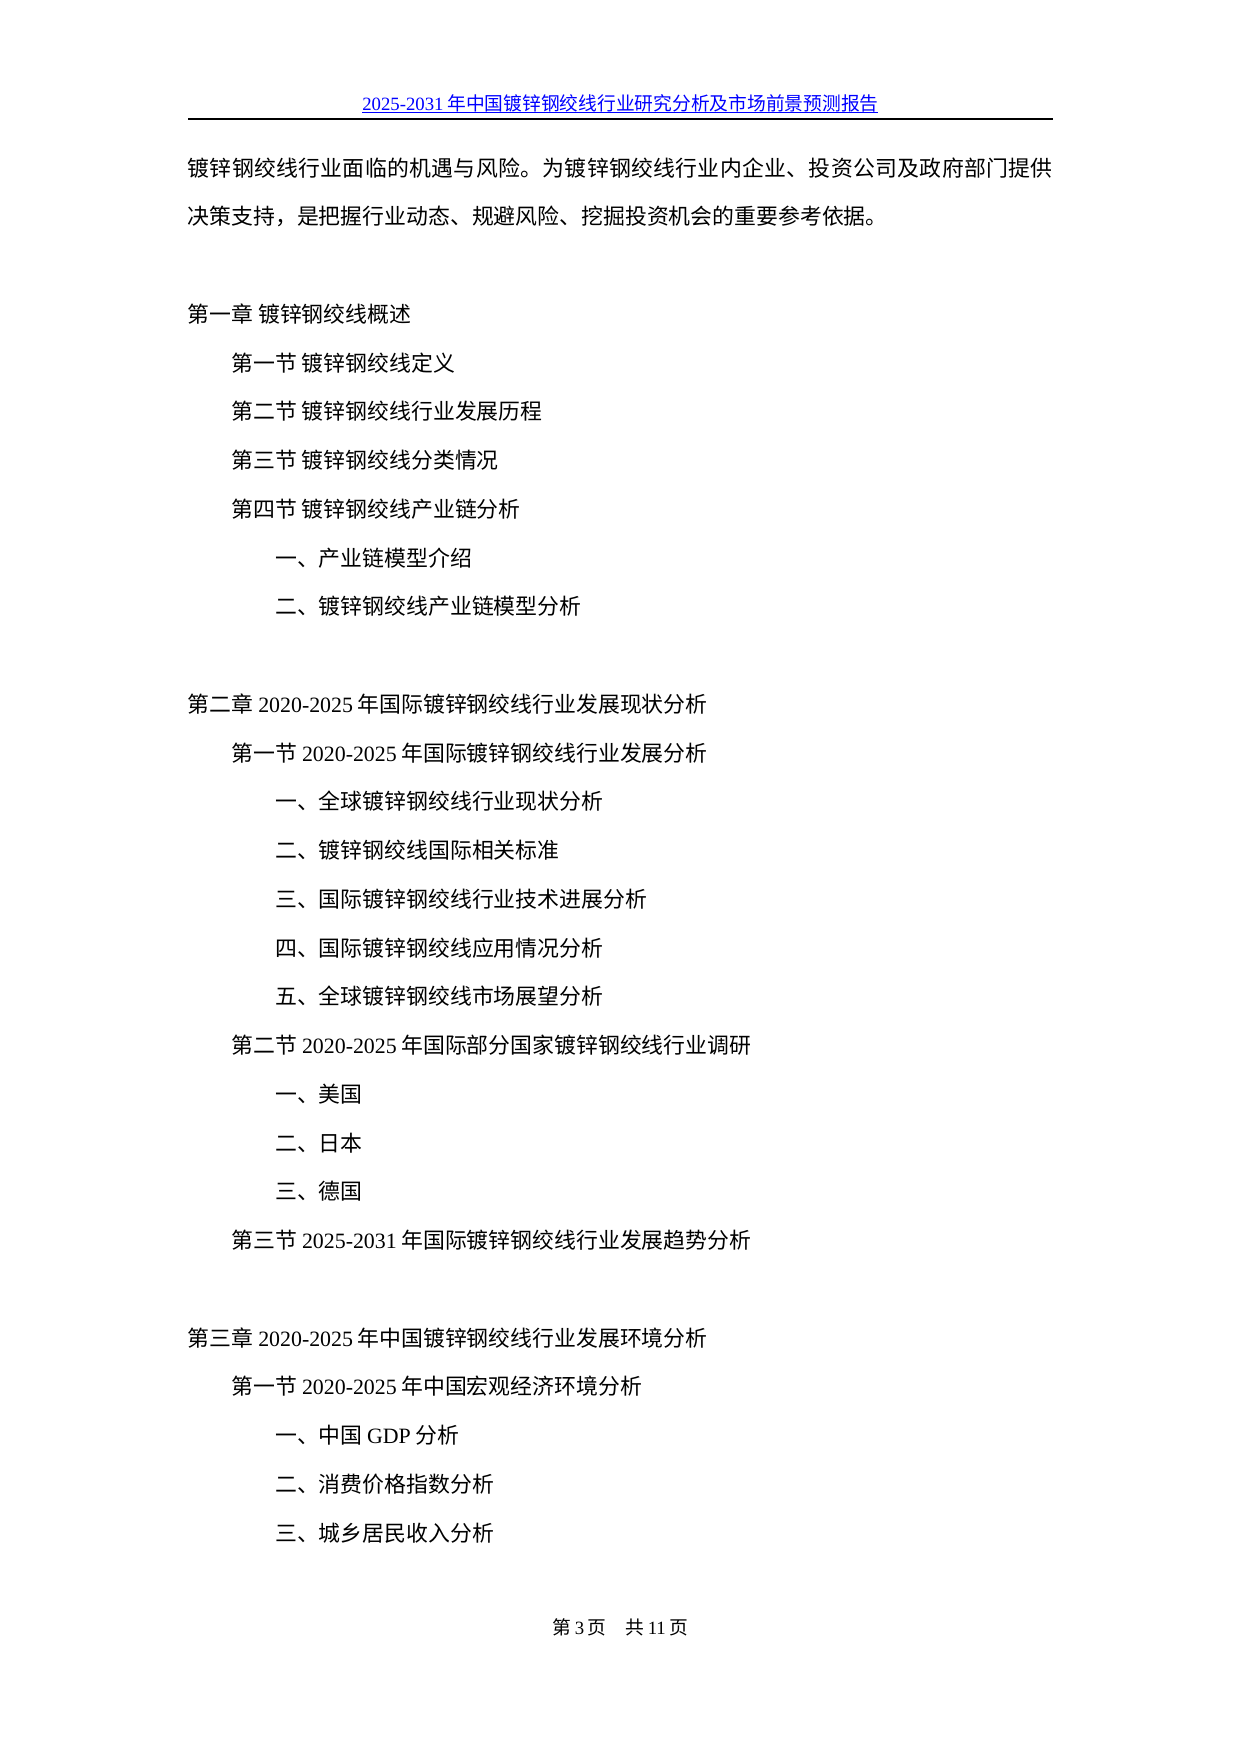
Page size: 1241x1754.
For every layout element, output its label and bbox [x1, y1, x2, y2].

text [187, 150, 1053, 1548]
